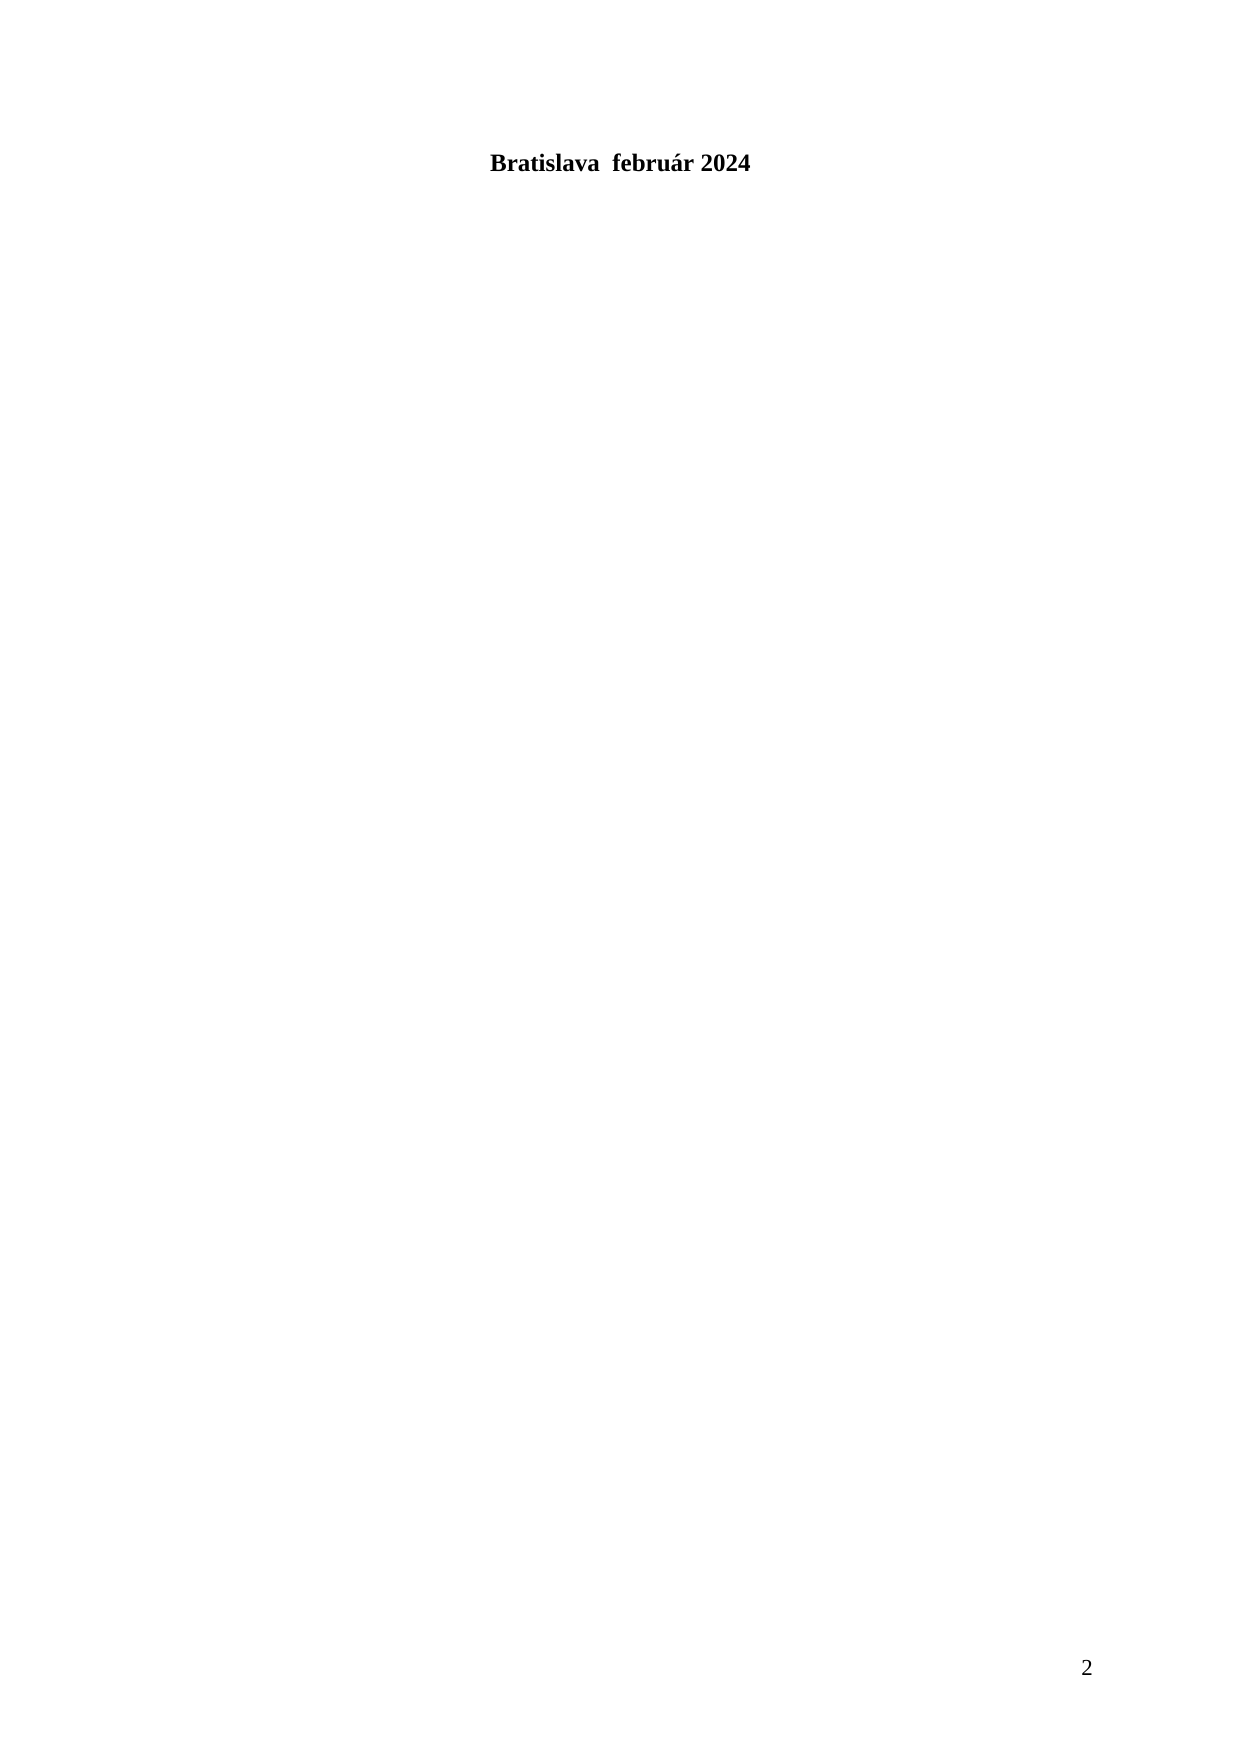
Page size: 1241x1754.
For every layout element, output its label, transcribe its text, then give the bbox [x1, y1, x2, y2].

text Bratislava február 2024 [148, 148, 1093, 176]
